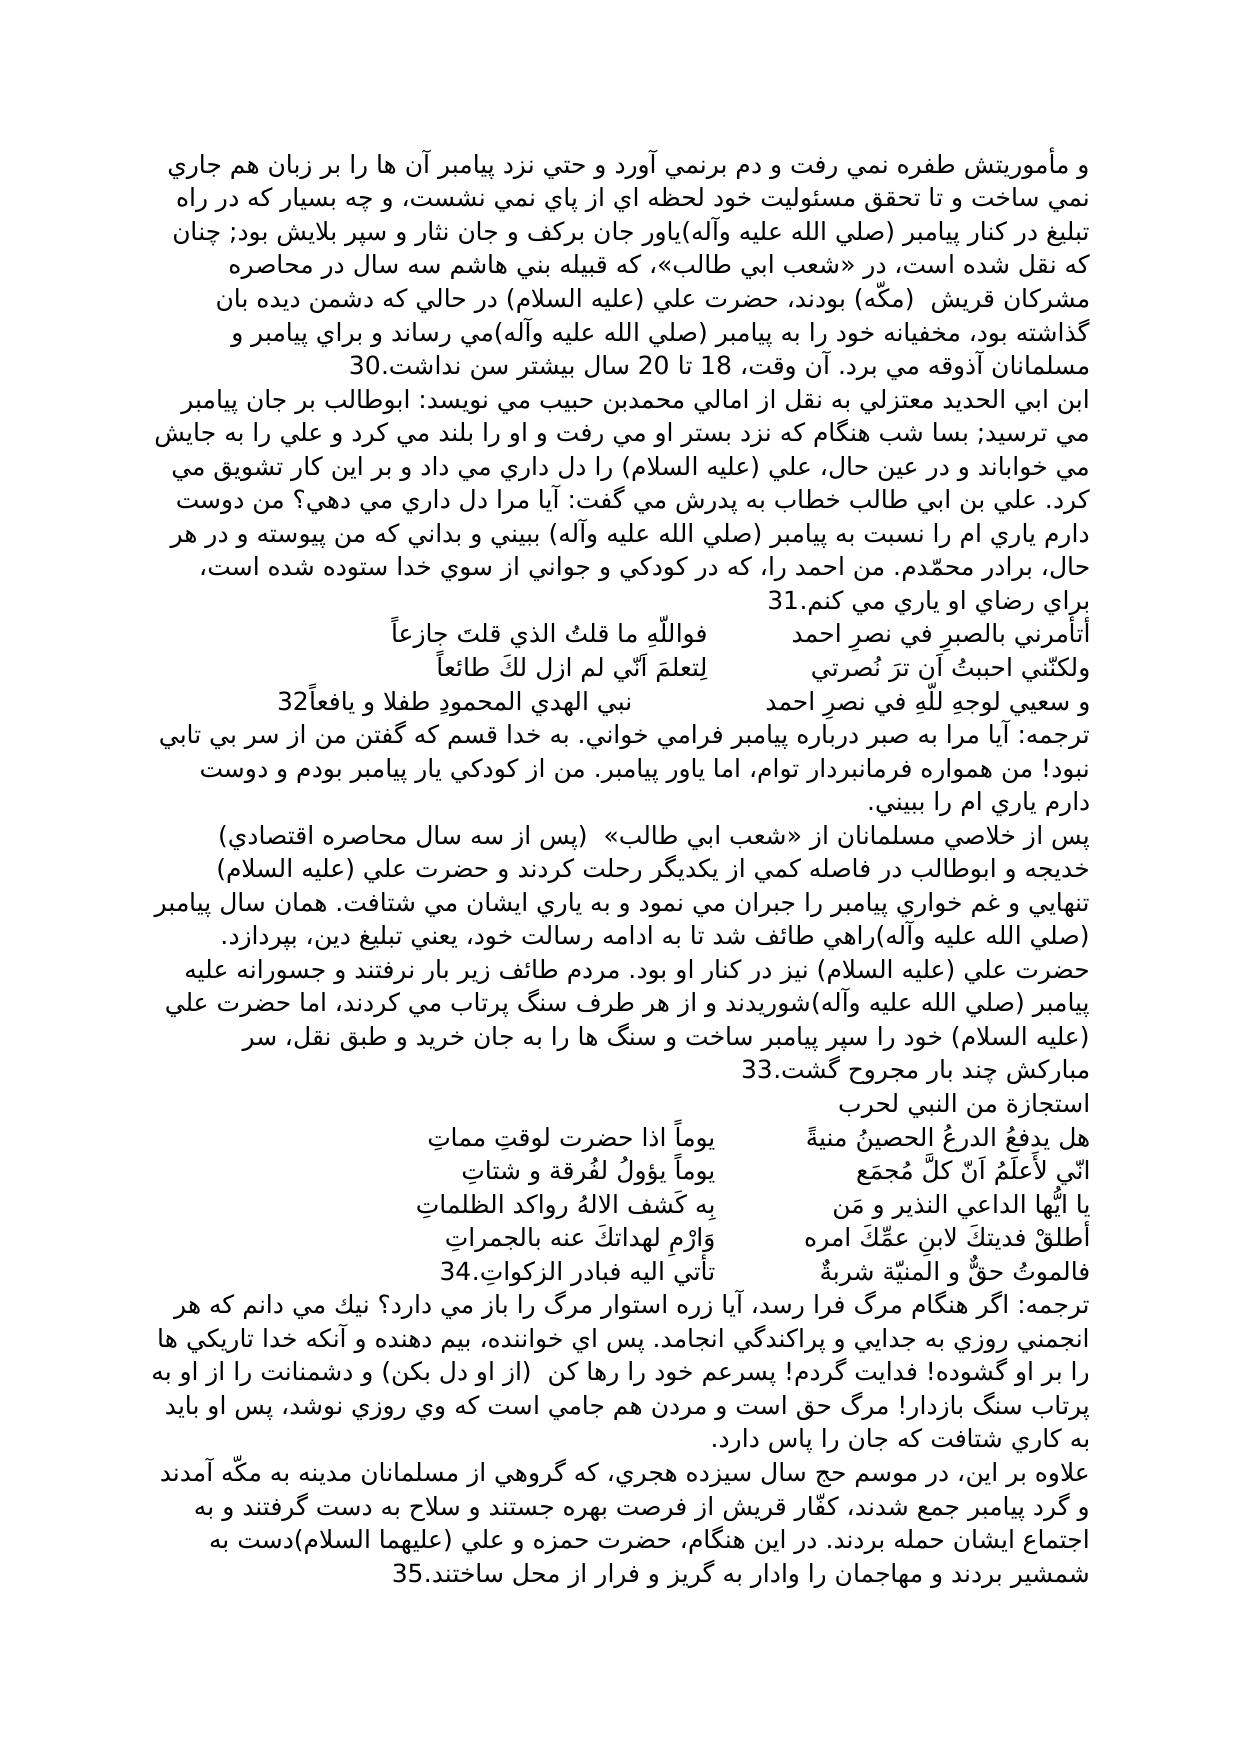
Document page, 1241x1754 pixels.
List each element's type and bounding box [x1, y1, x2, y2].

text [150, 150, 1090, 1588]
